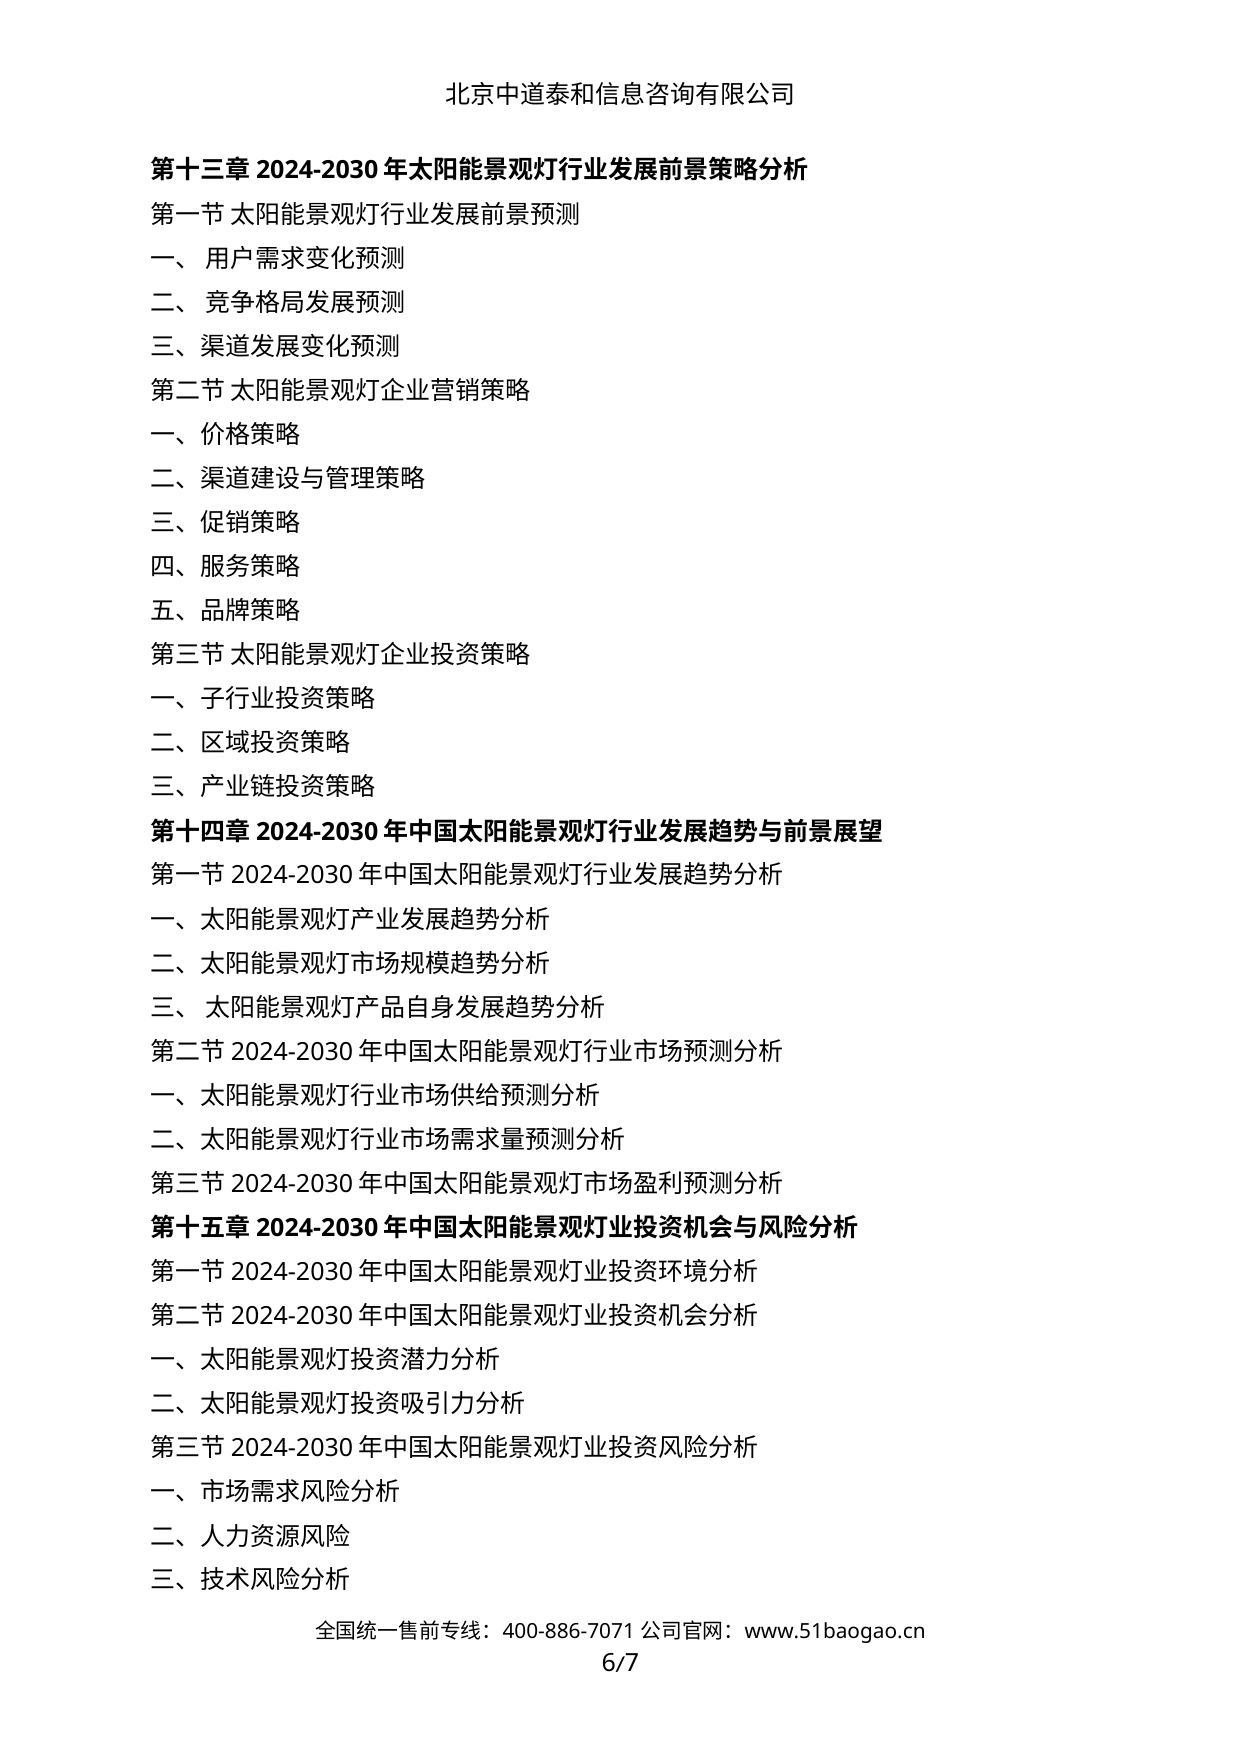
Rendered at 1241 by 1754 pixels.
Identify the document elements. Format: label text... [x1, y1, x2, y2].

text 一、 用户需求变化预测 [150, 238, 1090, 274]
text 一、太阳能景观灯产业发展趋势分析 [150, 899, 1090, 935]
text 一、市场需求风险分析 [150, 1472, 1090, 1508]
text 第三节 2024-2030年中国太阳能景观灯市场盈利预测分析 [150, 1163, 1090, 1200]
text 五、品牌策略 [150, 591, 1090, 627]
text 三、 太阳能景观灯产品自身发展趋势分析 [150, 987, 1090, 1023]
text 第十四章 2024-2030年中国太阳能景观灯行业发展趋势与前景展望 [150, 811, 1090, 847]
text 二、太阳能景观灯投资吸引力分析 [150, 1384, 1090, 1420]
text 第二节 2024-2030年中国太阳能景观灯行业市场预测分析 [150, 1031, 1090, 1067]
text 第三节 太阳能景观灯企业投资策略 [150, 635, 1090, 671]
text 二、 竞争格局发展预测 [150, 282, 1090, 318]
text 二、区域投资策略 [150, 723, 1090, 759]
text 第十五章 2024-2030年中国太阳能景观灯业投资机会与风险分析 [150, 1207, 1090, 1244]
text 一、太阳能景观灯投资潜力分析 [150, 1340, 1090, 1376]
text 一、价格策略 [150, 414, 1090, 451]
text 第三节 2024-2030年中国太阳能景观灯业投资风险分析 [150, 1428, 1090, 1464]
text 第二节 2024-2030年中国太阳能景观灯业投资机会分析 [150, 1296, 1090, 1332]
text 二、人力资源风险 [150, 1516, 1090, 1552]
text 二、太阳能景观灯市场规模趋势分析 [150, 943, 1090, 979]
text 二、渠道建设与管理策略 [150, 458, 1090, 495]
text 三、技术风险分析 [150, 1560, 1090, 1596]
text 三、渠道发展变化预测 [150, 326, 1090, 362]
text 一、太阳能景观灯行业市场供给预测分析 [150, 1075, 1090, 1112]
text 第一节 2024-2030年中国太阳能景观灯行业发展趋势分析 [150, 855, 1090, 891]
text 第二节 太阳能景观灯企业营销策略 [150, 370, 1090, 407]
text 二、太阳能景观灯行业市场需求量预测分析 [150, 1119, 1090, 1156]
text 第一节 太阳能景观灯行业发展前景预测 [150, 194, 1090, 230]
text 第一节 2024-2030年中国太阳能景观灯业投资环境分析 [150, 1252, 1090, 1288]
text 三、产业链投资策略 [150, 767, 1090, 803]
text 第十三章 2024-2030年太阳能景观灯行业发展前景策略分析 [150, 150, 1090, 186]
text 三、促销策略 [150, 502, 1090, 539]
text 四、服务策略 [150, 547, 1090, 583]
text 一、子行业投资策略 [150, 679, 1090, 715]
